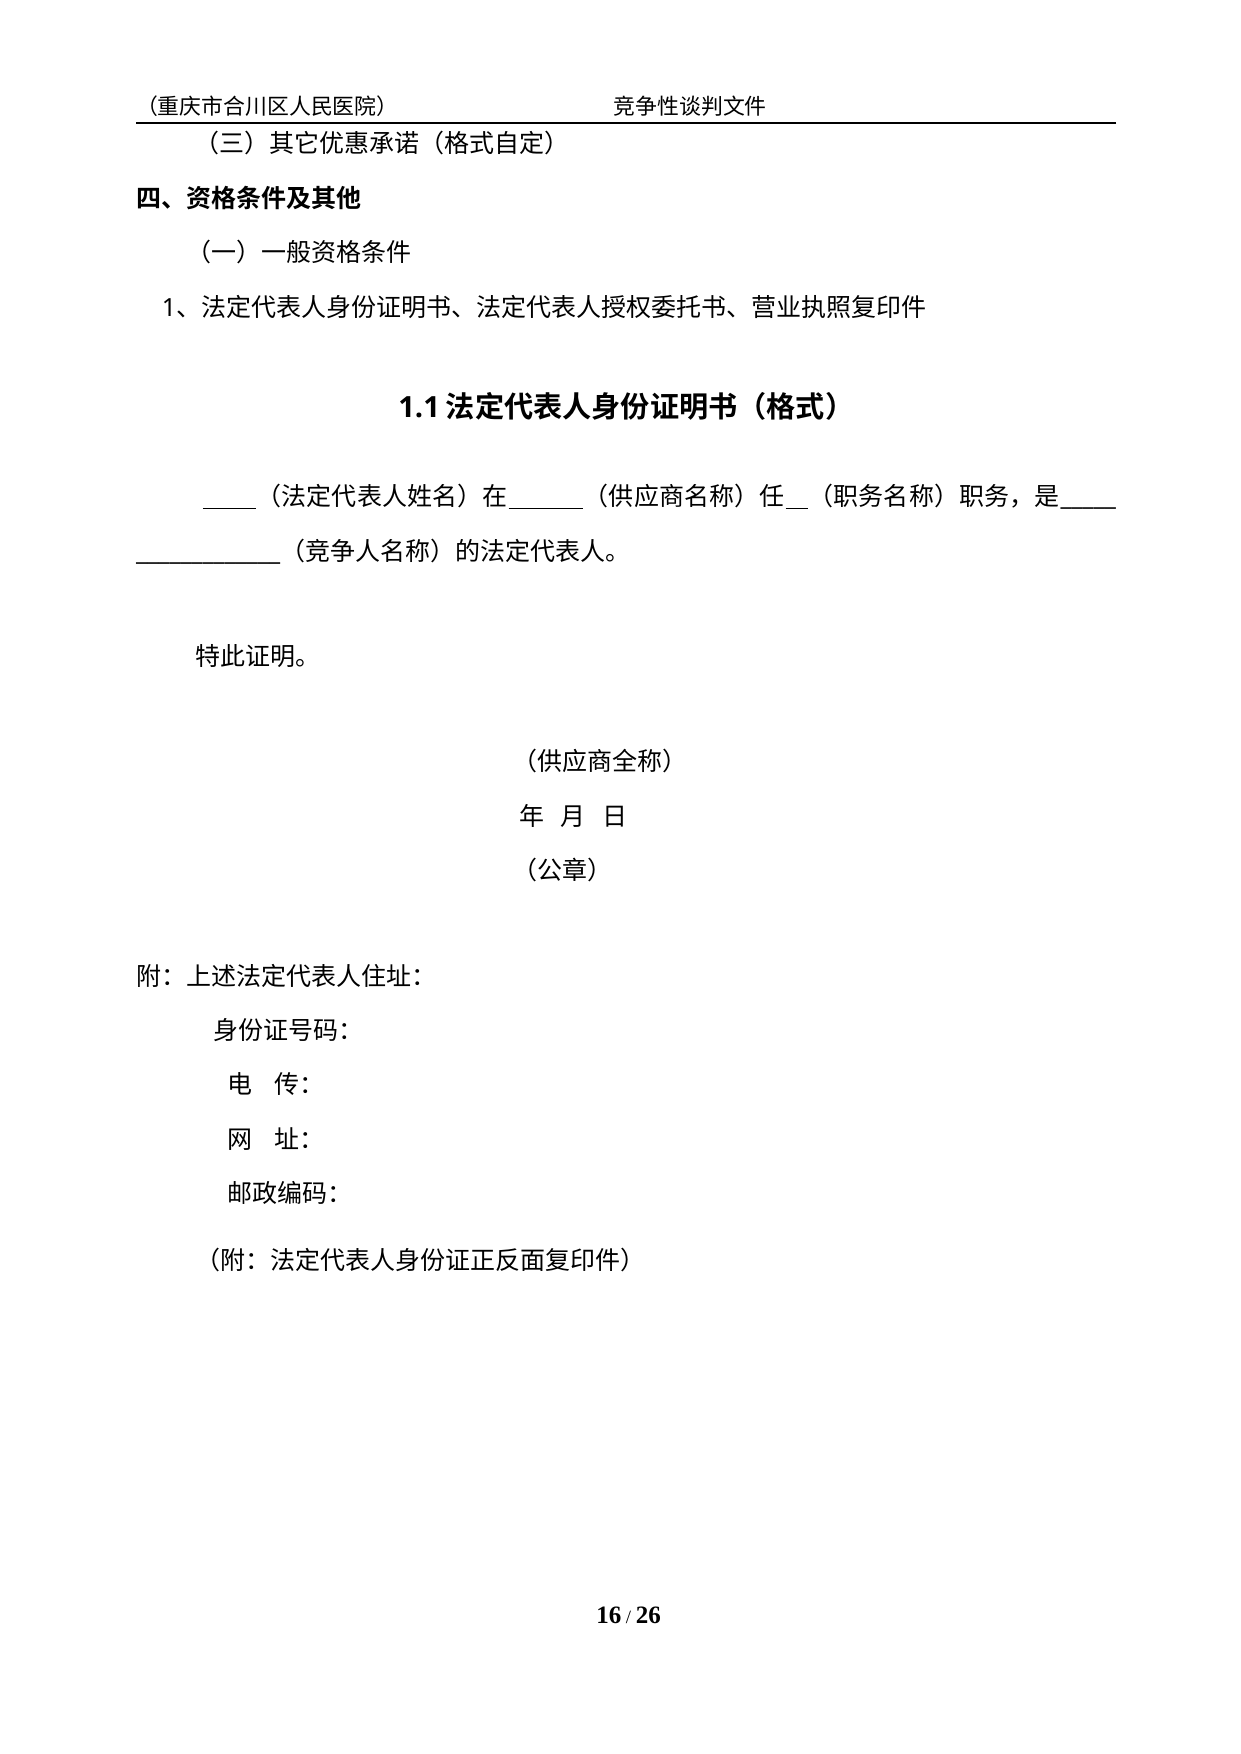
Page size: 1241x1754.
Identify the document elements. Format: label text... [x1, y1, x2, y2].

text （附：法定代表人身份证正反面复印件） [136, 1228, 1116, 1280]
text 特此证明。 [136, 636, 1116, 673]
text 附：上述法定代表人住址： [136, 956, 1116, 992]
text 网 址： [136, 1119, 1116, 1155]
text 电 传： [136, 1065, 1116, 1101]
list 一般资格条件 [136, 233, 1116, 269]
text （三）其它优惠承诺（格式自定） [136, 124, 1116, 160]
text （法定代表人姓名）在 （供应商名称）任 （职务名称）职务，是__________________（竞争人名称）的法定代表人。 [136, 477, 1116, 567]
text （公章） [136, 851, 1116, 887]
text 1.1法定代表人身份证明书（格式） [136, 383, 1116, 426]
text 身份证号码： [136, 1010, 1116, 1047]
text （供应商全称） [136, 742, 1116, 778]
text 1、法定代表人身份证明书、法定代表人授权委托书、营业执照复印件 [136, 287, 1116, 323]
text 邮政编码： [136, 1173, 1116, 1210]
text 年 月 日 [136, 796, 1116, 832]
subtitle 四、资格条件及其他 [136, 178, 1116, 214]
